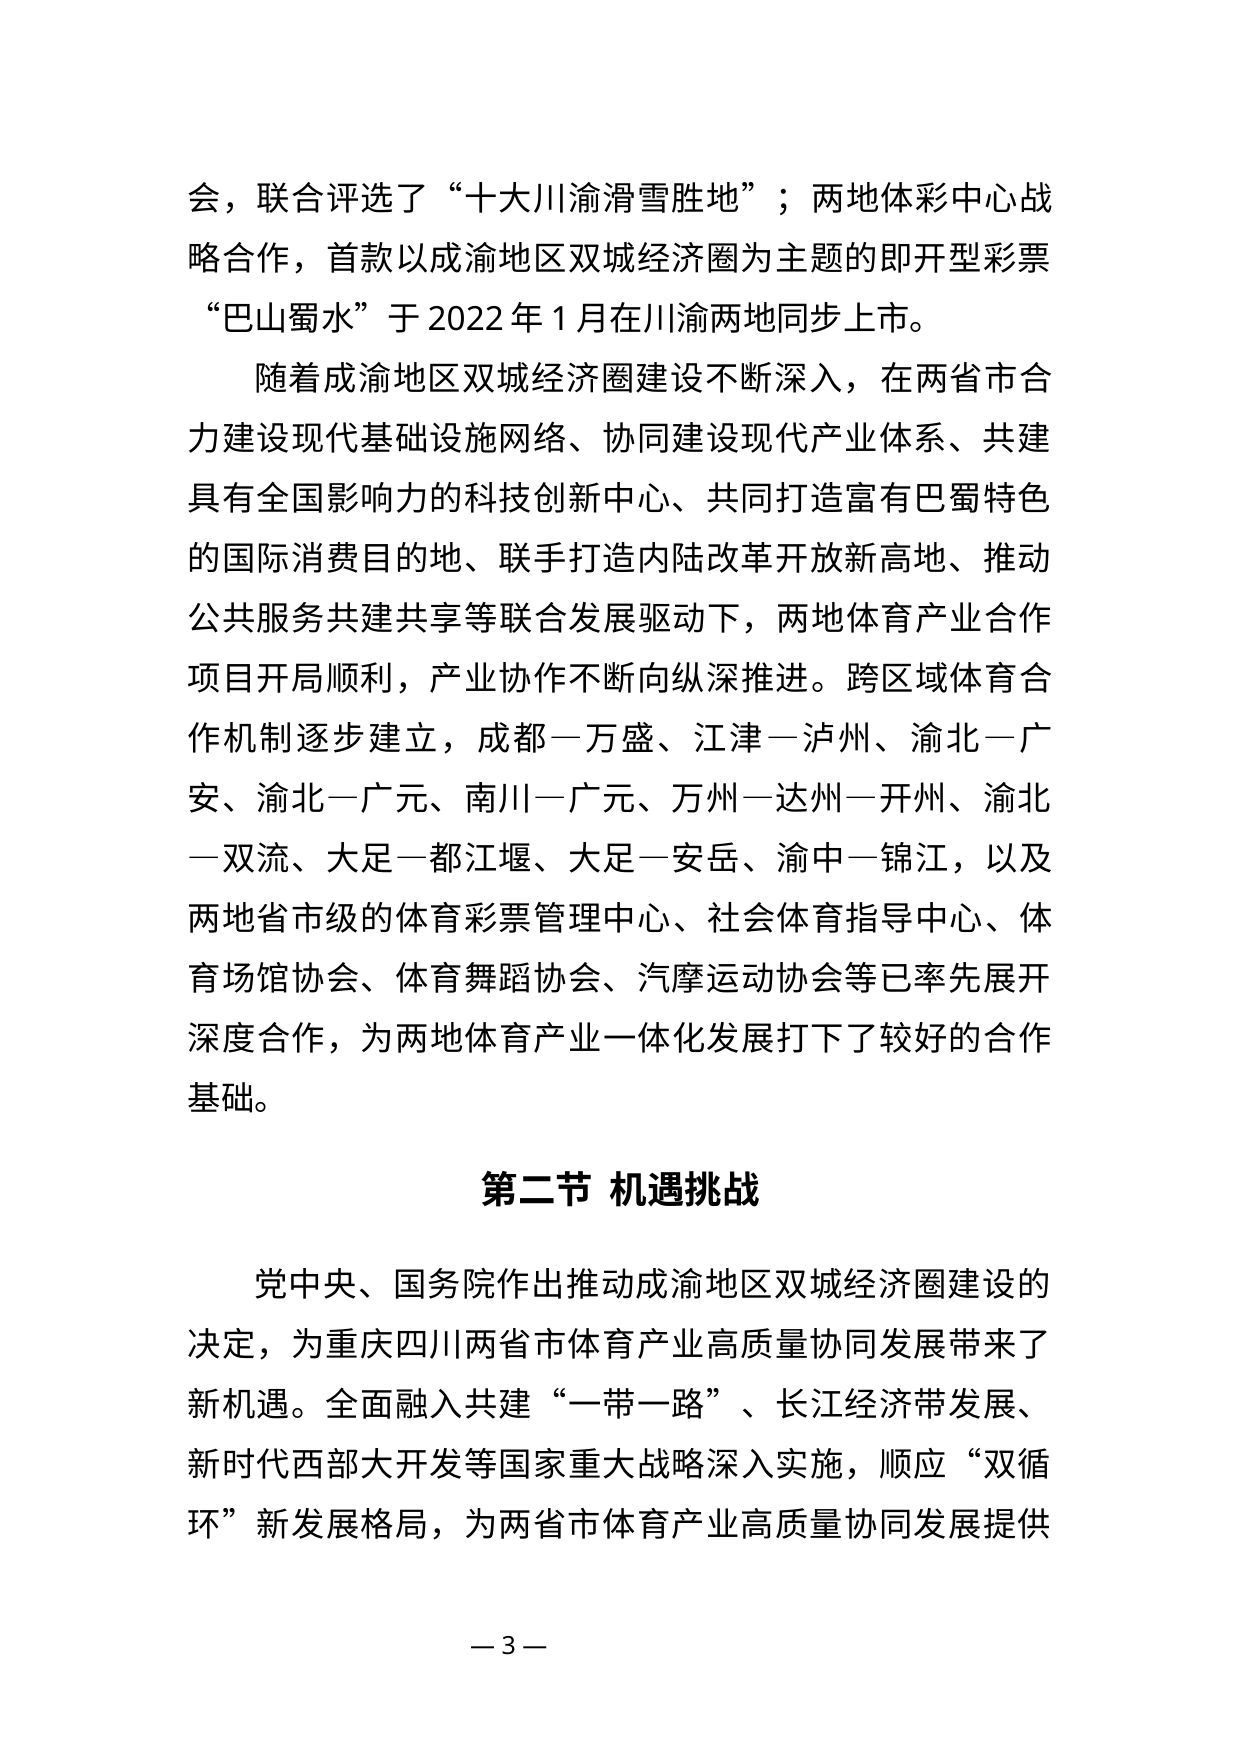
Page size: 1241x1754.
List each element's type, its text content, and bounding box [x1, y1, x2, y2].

text 第二节 机遇挑战 [187, 1155, 1053, 1215]
text 随着成渝地区双城经济圈建设不断深入，在两省市合力建设现代基础设施网络、协同建设现代产业体系、共建具有全国影响力的科技创新中心、共同打造富有巴蜀特色的国际消费目的地、联手打造内陆改革开放新高地、推动公共服务共建共享等联合发展驱动下，两地体育产业合作项目开局顺利，产业协作不断向纵深推进。跨区域体育合作机制逐步建立，成都—万盛、江津—泸州、渝北—广安、渝北—广元、南川—广元、万州—达州—开州、渝北—双流、大足—都江堰、大足—安岳、渝中—锦江，以及两地省市级的体育彩票管理中心、社会体育指导中心、体育场馆协会、体育舞蹈协会、汽摩运动协会等已率先展开深度合作，为两地体育产业一体化发展打下了较好的合作基础。 [187, 342, 1053, 1122]
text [187, 1249, 1053, 1549]
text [187, 162, 1053, 342]
